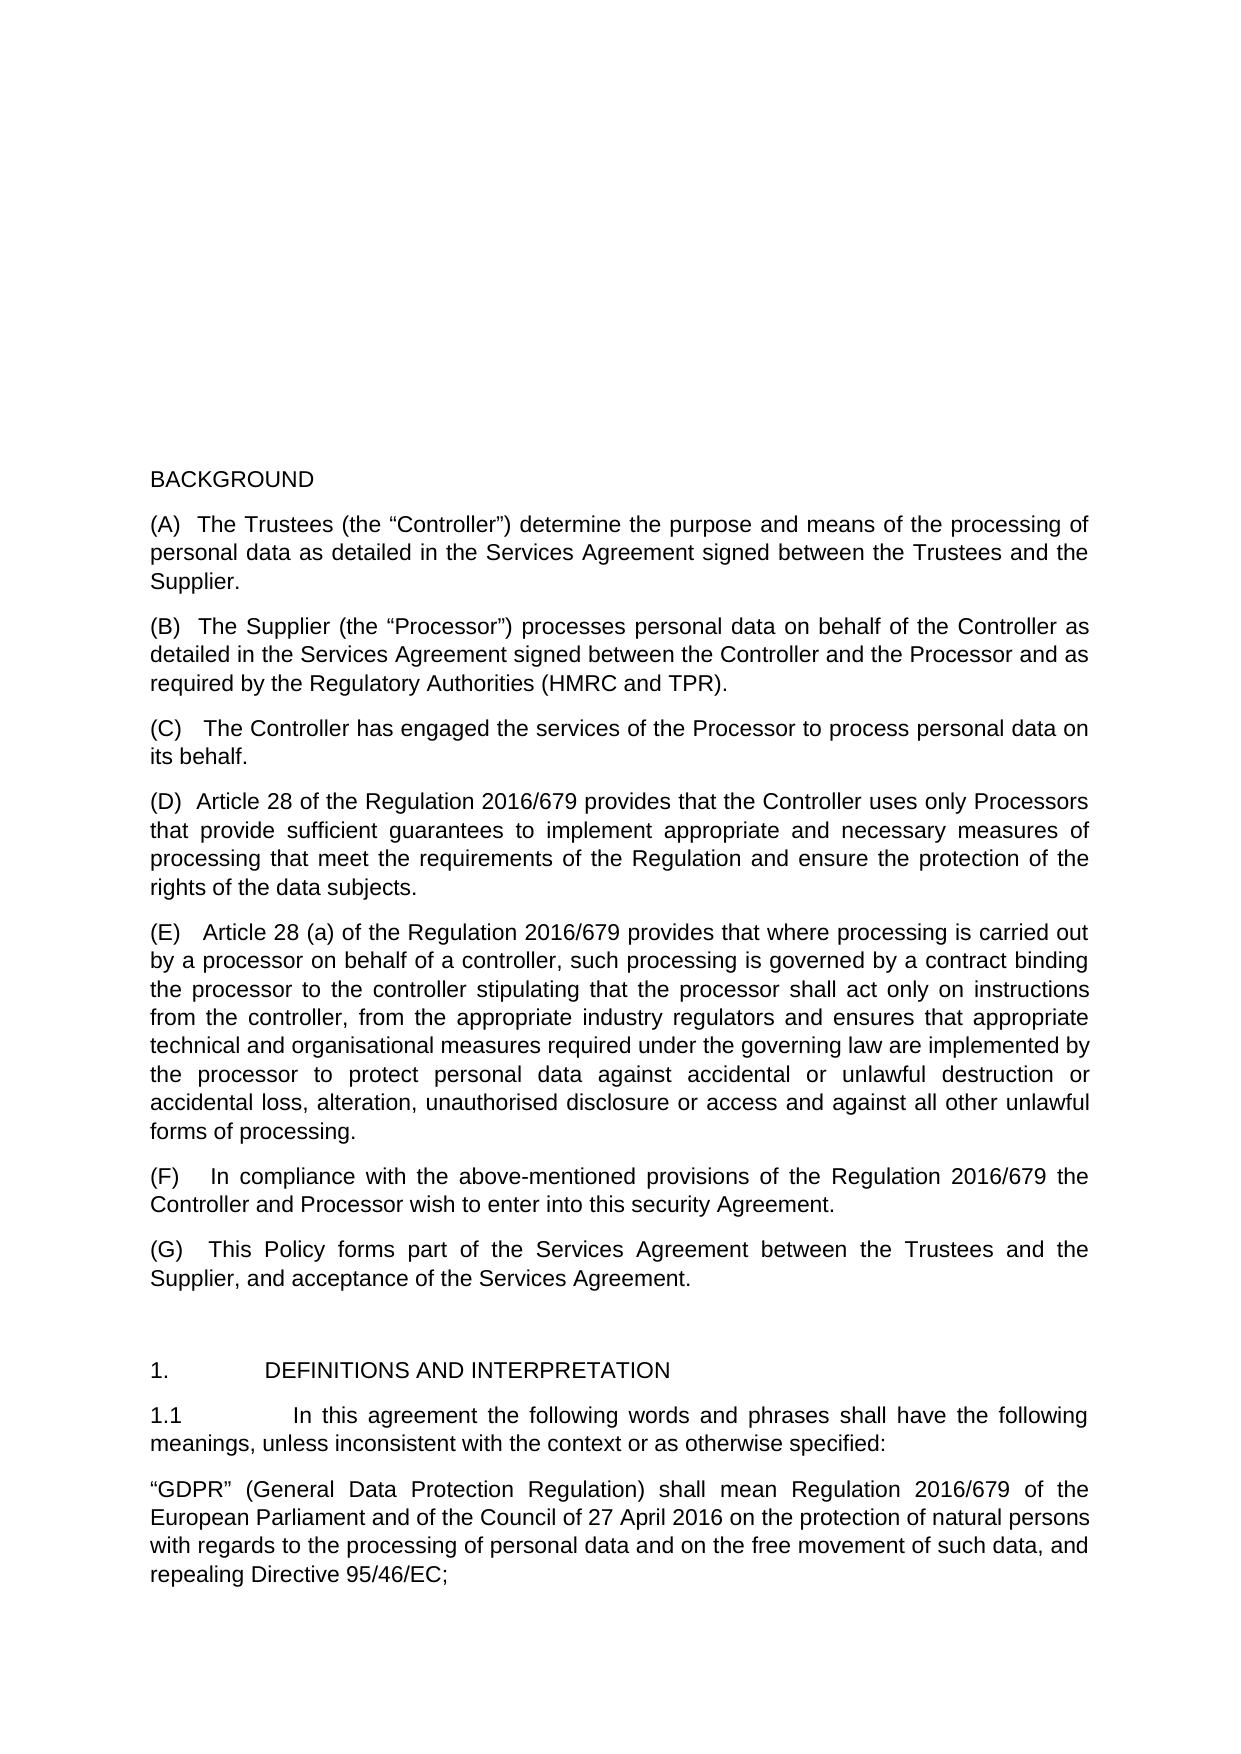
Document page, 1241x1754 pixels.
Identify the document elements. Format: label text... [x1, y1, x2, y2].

text 1. DEFINITIONS AND INTERPRETATION [150, 1357, 1090, 1383]
text “GDPR” (General Data Protection Regulation) shall mean Regulation 2016/679 of the European Parliament and of the Council of 27 April 2016 on the protection of natural persons with regards to the processing of personal data and on the free movement of such data, and repealing Directive 95/46/EC; [150, 1476, 1090, 1587]
text (F) In compliance with the above-mentioned provisions of the Regulation 2016/679 the Controller and Processor wish to enter into this security Agreement. [150, 1163, 1090, 1218]
text (B) The Supplier (the “Processor”) processes personal data on behalf of the Controller as detailed in the Services Agreement signed between the Controller and the Processor and as required by the Regulatory Authorities (HMRC and TPR). [150, 613, 1090, 696]
text (D) Article 28 of the Regulation 2016/679 provides that the Controller uses only Processors that provide sufficient guarantees to implement appropriate and necessary measures of processing that meet the requirements of the Regulation and ensure the protection of the rights of the data subjects. [150, 788, 1090, 900]
text (A) The Trustees (the “Controller”) determine the purpose and means of the processing of personal data as detailed in the Services Agreement signed between the Trustees and the Supplier. [150, 511, 1090, 594]
text (G) This Policy forms part of the Services Agreement between the Trustees and the Supplier, and acceptance of the Services Agreement. [150, 1236, 1090, 1291]
text 1.1 In this agreement the following words and phrases shall have the following meanings, unless inconsistent with the context or as otherwise specified: [150, 1402, 1090, 1457]
text (E) Article 28 (a) of the Regulation 2016/679 provides that where processing is carried out by a processor on behalf of a controller, such processing is governed by a contract binding the processor to the controller stipulating that the processor shall act only on instructions from the controller, from the appropriate industry regulators and ensures that appropriate technical and organisational measures required under the governing law are implemented by the processor to protect personal data against accidental or unlawful destruction or accidental loss, alteration, unauthorised disclosure or access and against all other unlawful forms of processing. [150, 919, 1090, 1144]
text BACKGROUND [150, 466, 1090, 492]
text (C) The Controller has engaged the services of the Processor to process personal data on its behalf. [150, 715, 1090, 769]
